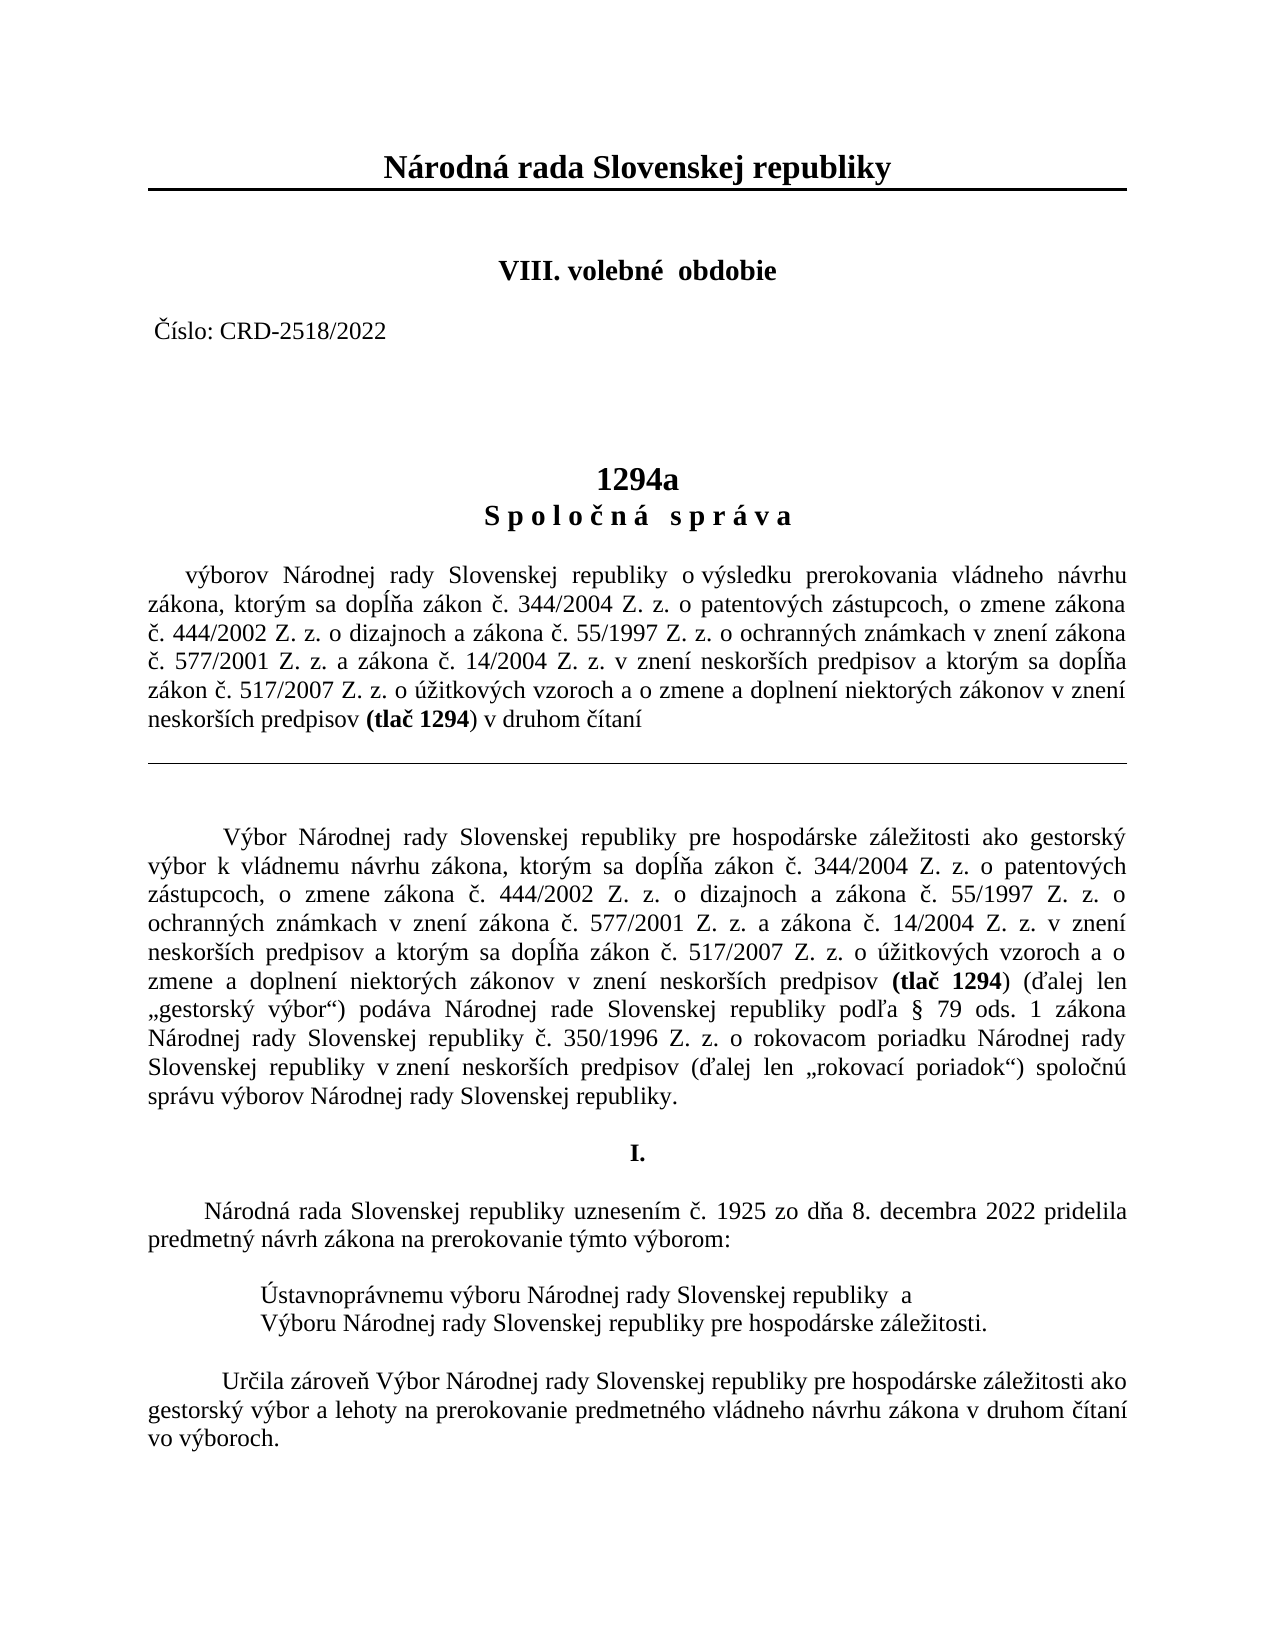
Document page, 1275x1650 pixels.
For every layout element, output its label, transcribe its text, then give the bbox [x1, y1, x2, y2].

text 1294a [148, 459, 1127, 498]
text Určila zároveň Výbor Národnej rady Slovenskej republiky pre hospodárske záležitosti ako gestorský výbor a lehoty na prerokovanie predmetného vládneho návrhu zákona v druhom čítaní vo výboroch. [148, 1366, 1127, 1452]
text Výbor Národnej rady Slovenskej republiky pre hospodárske záležitosti ako gestorský výbor k vládnemu návrhu zákona, ktorým sa dopĺňa zákon č. 344/2004 Z. z. o patentových zástupcoch, o zmene zákona č. 444/2002 Z. z. o dizajnoch a zákona č. 55/1997 Z. z. o ochranných známkach v znení zákona č. 577/2001 Z. z. a zákona č. 14/2004 Z. z. v znení neskorších predpisov a ktorým sa dopĺňa zákon č. 517/2007 Z. z. o úžitkových vzoroch a o zmene a doplnení niektorých zákonov v znení neskorších predpisov (tlač 1294) (ďalej len „gestorský výbor“) podáva Národnej rade Slovenskej republiky podľa § 79 ods. 1 zákona Národnej rady Slovenskej republiky č. 350/1996 Z. z. o rokovacom poriadku Národnej rady Slovenskej republiky v znení neskorších predpisov (ďalej len „rokovací poriadok“) spoločnú správu výborov Národnej rady Slovenskej republiky. [148, 822, 1127, 1109]
subtitle VIII. volebné obdobie [148, 253, 1127, 287]
text Výboru Národnej rady Slovenskej republiky pre hospodárske záležitosti. [148, 1308, 1127, 1337]
title Národná rada Slovenskej republiky [148, 148, 1127, 188]
subtitle S p o l o č n á s p r á v a [148, 498, 1127, 531]
text Národná rada Slovenskej republiky uznesením č. 1925 zo dňa 8. decembra 2022 pridelila predmetný návrh zákona na prerokovanie týmto výborom: [148, 1196, 1127, 1253]
text výborov Národnej rady Slovenskej republiky o výsledku prerokovania vládneho návrhu zákona, ktorým sa dopĺňa zákon č. 344/2004 Z. z. o patentových zástupcoch, o zmene zákona č. 444/2002 Z. z. o dizajnoch a zákona č. 55/1997 Z. z. o ochranných známkach v znení zákona č. 577/2001 Z. z. a zákona č. 14/2004 Z. z. v znení neskorších predpisov a ktorým sa dopĺňa zákon č. 517/2007 Z. z. o úžitkových vzoroch a o zmene a doplnení niektorých zákonov v znení neskorších predpisov (tlač 1294) v druhom čítaní [148, 560, 1127, 733]
text I. [148, 1138, 1127, 1167]
text Číslo: CRD-2518/2022 [148, 316, 1127, 344]
text Ústavnoprávnemu výboru Národnej rady Slovenskej republiky a [148, 1280, 1127, 1308]
